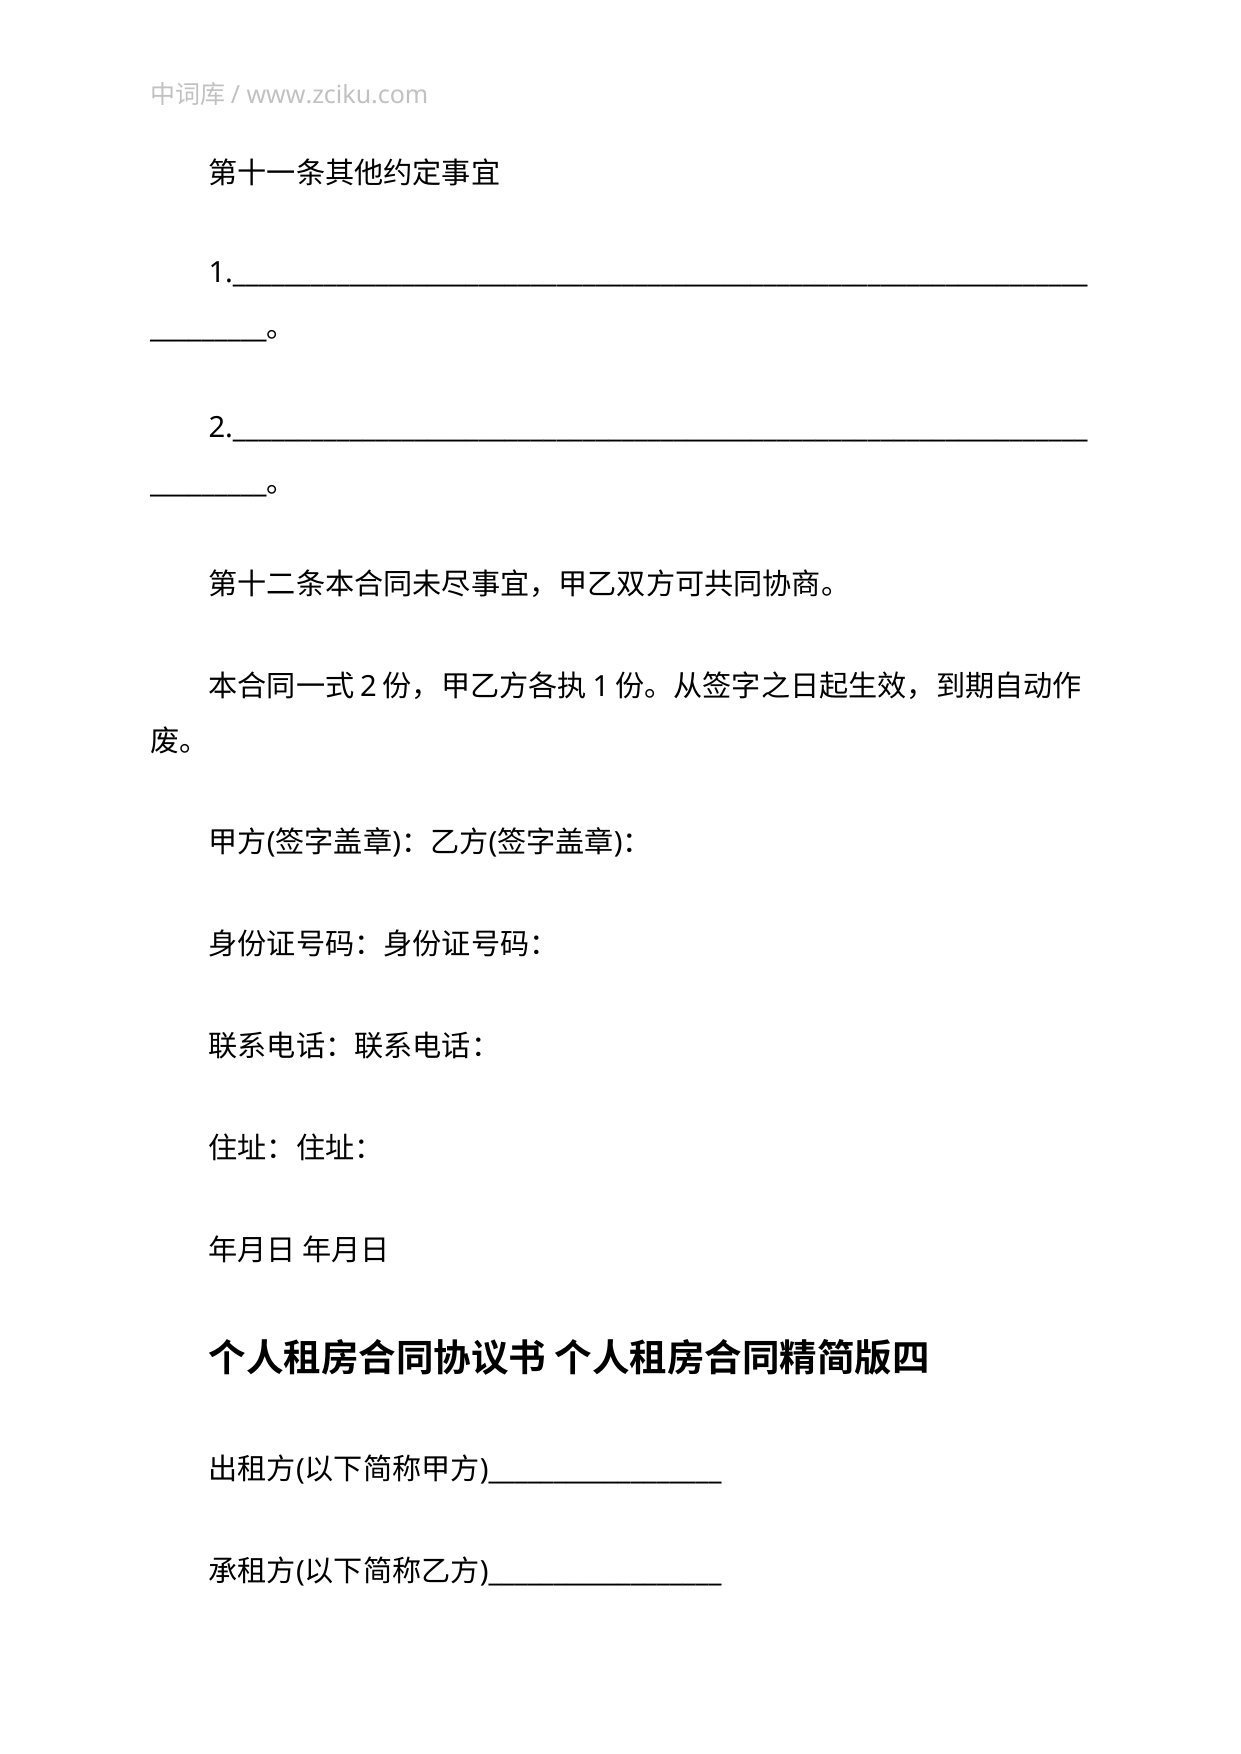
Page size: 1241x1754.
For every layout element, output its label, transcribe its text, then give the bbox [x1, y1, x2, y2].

text 联系电话：联系电话： [150, 1023, 1090, 1065]
text 承租方(以下简称乙方)__________________ [150, 1547, 1090, 1590]
text 住址：住址： [150, 1124, 1090, 1167]
text 第十一条其他约定事宜 [150, 150, 1090, 192]
text 甲方(签字盖章)：乙方(签字盖章)： [150, 819, 1090, 861]
text 身份证号码：身份证号码： [150, 921, 1090, 963]
text 第十二条本合同未尽事宜，甲乙双方可共同协商。 [150, 560, 1090, 603]
text 2.___________________________________________________________________________。 [150, 406, 1090, 501]
text 出租方(以下简称甲方)__________________ [150, 1445, 1090, 1488]
text 年月日 年月日 [150, 1226, 1090, 1268]
text 1.___________________________________________________________________________。 [150, 252, 1090, 346]
text 本合同一式2份，甲乙方各执1份。从签字之日起生效，到期自动作废。 [150, 662, 1090, 759]
text 个人租房合同协议书 个人租房合同精简版四 [150, 1328, 1090, 1382]
